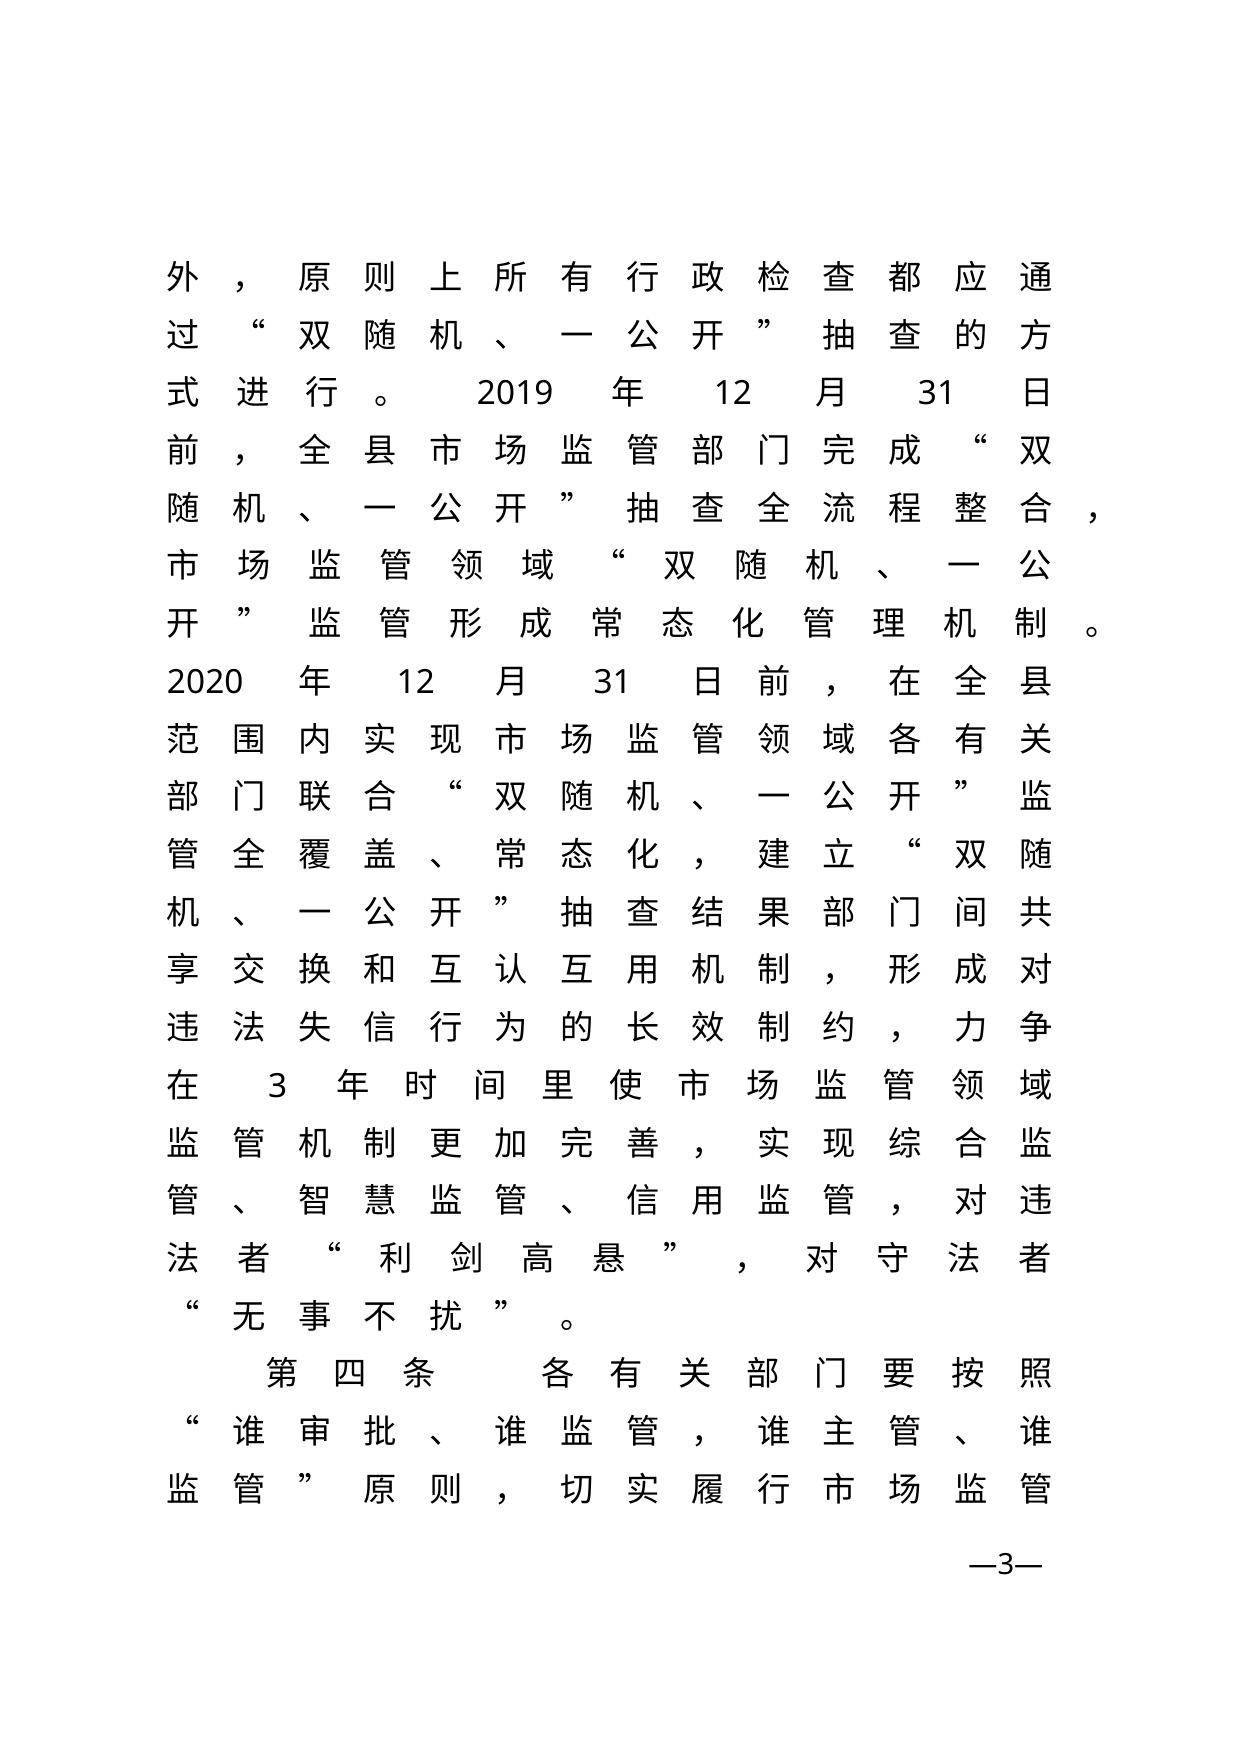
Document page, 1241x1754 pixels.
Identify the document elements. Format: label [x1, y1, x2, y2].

text [167, 1342, 1085, 1516]
text [167, 246, 1085, 1342]
